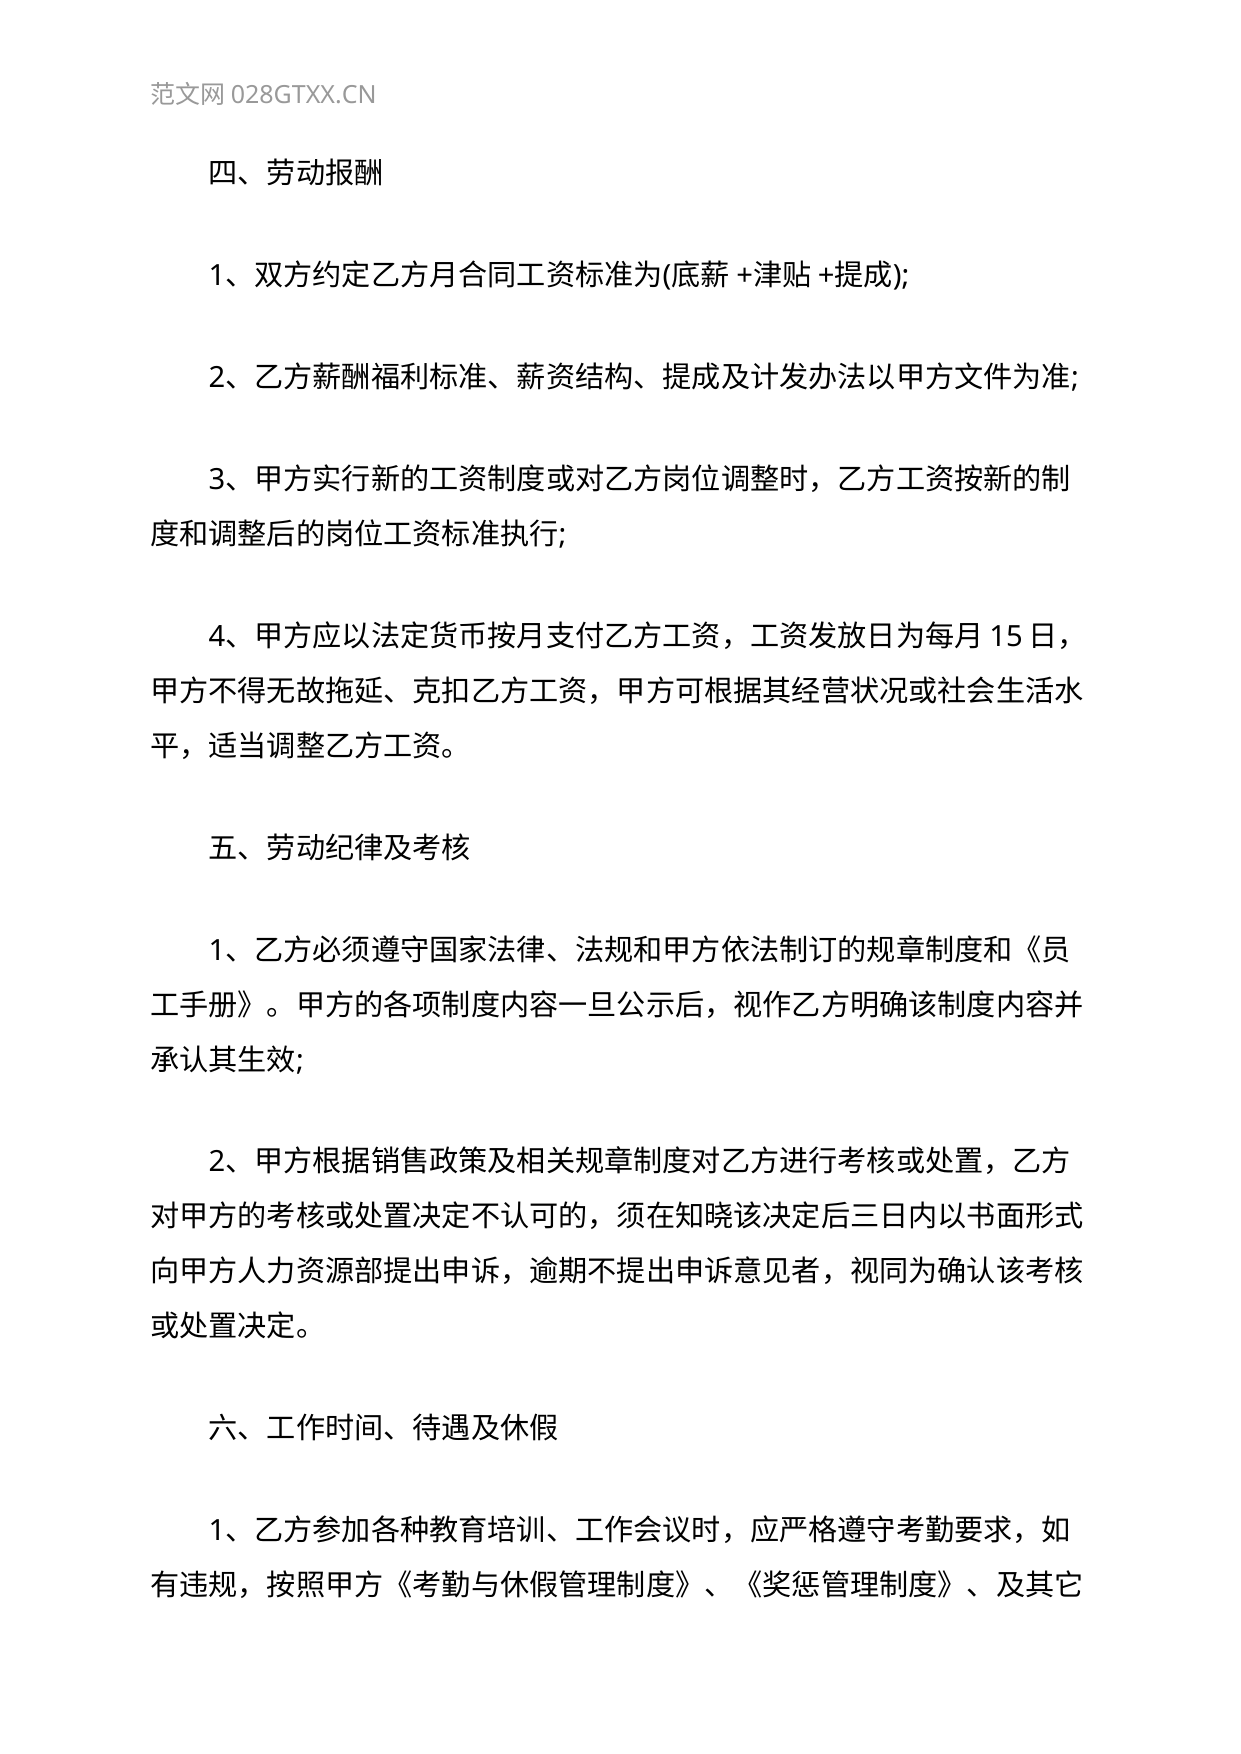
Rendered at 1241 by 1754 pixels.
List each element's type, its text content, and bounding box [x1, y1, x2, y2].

text 1、乙方必须遵守国家法律、法规和甲方依法制订的规章制度和《员工手册》。甲方的各项制度内容一旦公示后，视作乙方明确该制度内容并承认其生效; [150, 926, 1090, 1078]
text 六、工作时间、待遇及休假 [150, 1404, 1090, 1447]
text 1、双方约定乙方月合同工资标准为(底薪 +津贴 +提成); [150, 252, 1090, 294]
text 3、甲方实行新的工资制度或对乙方岗位调整时，乙方工资按新的制度和调整后的岗位工资标准执行; [150, 456, 1090, 553]
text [150, 1506, 1090, 1604]
text 4、甲方应以法定货币按月支付乙方工资，工资发放日为每月15日，甲方不得无故拖延、克扣乙方工资，甲方可根据其经营状况或社会生活水平，适当调整乙方工资。 [150, 613, 1090, 765]
text 2、甲方根据销售政策及相关规章制度对乙方进行考核或处置，乙方对甲方的考核或处置决定不认可的，须在知晓该决定后三日内以书面形式向甲方人力资源部提出申诉，逾期不提出申诉意见者，视同为确认该考核或处置决定。 [150, 1138, 1090, 1345]
text 五、劳动纪律及考核 [150, 824, 1090, 867]
text 2、乙方薪酬福利标准、薪资结构、提成及计发办法以甲方文件为准; [150, 354, 1090, 396]
text 四、劳动报酬 [150, 150, 1090, 192]
